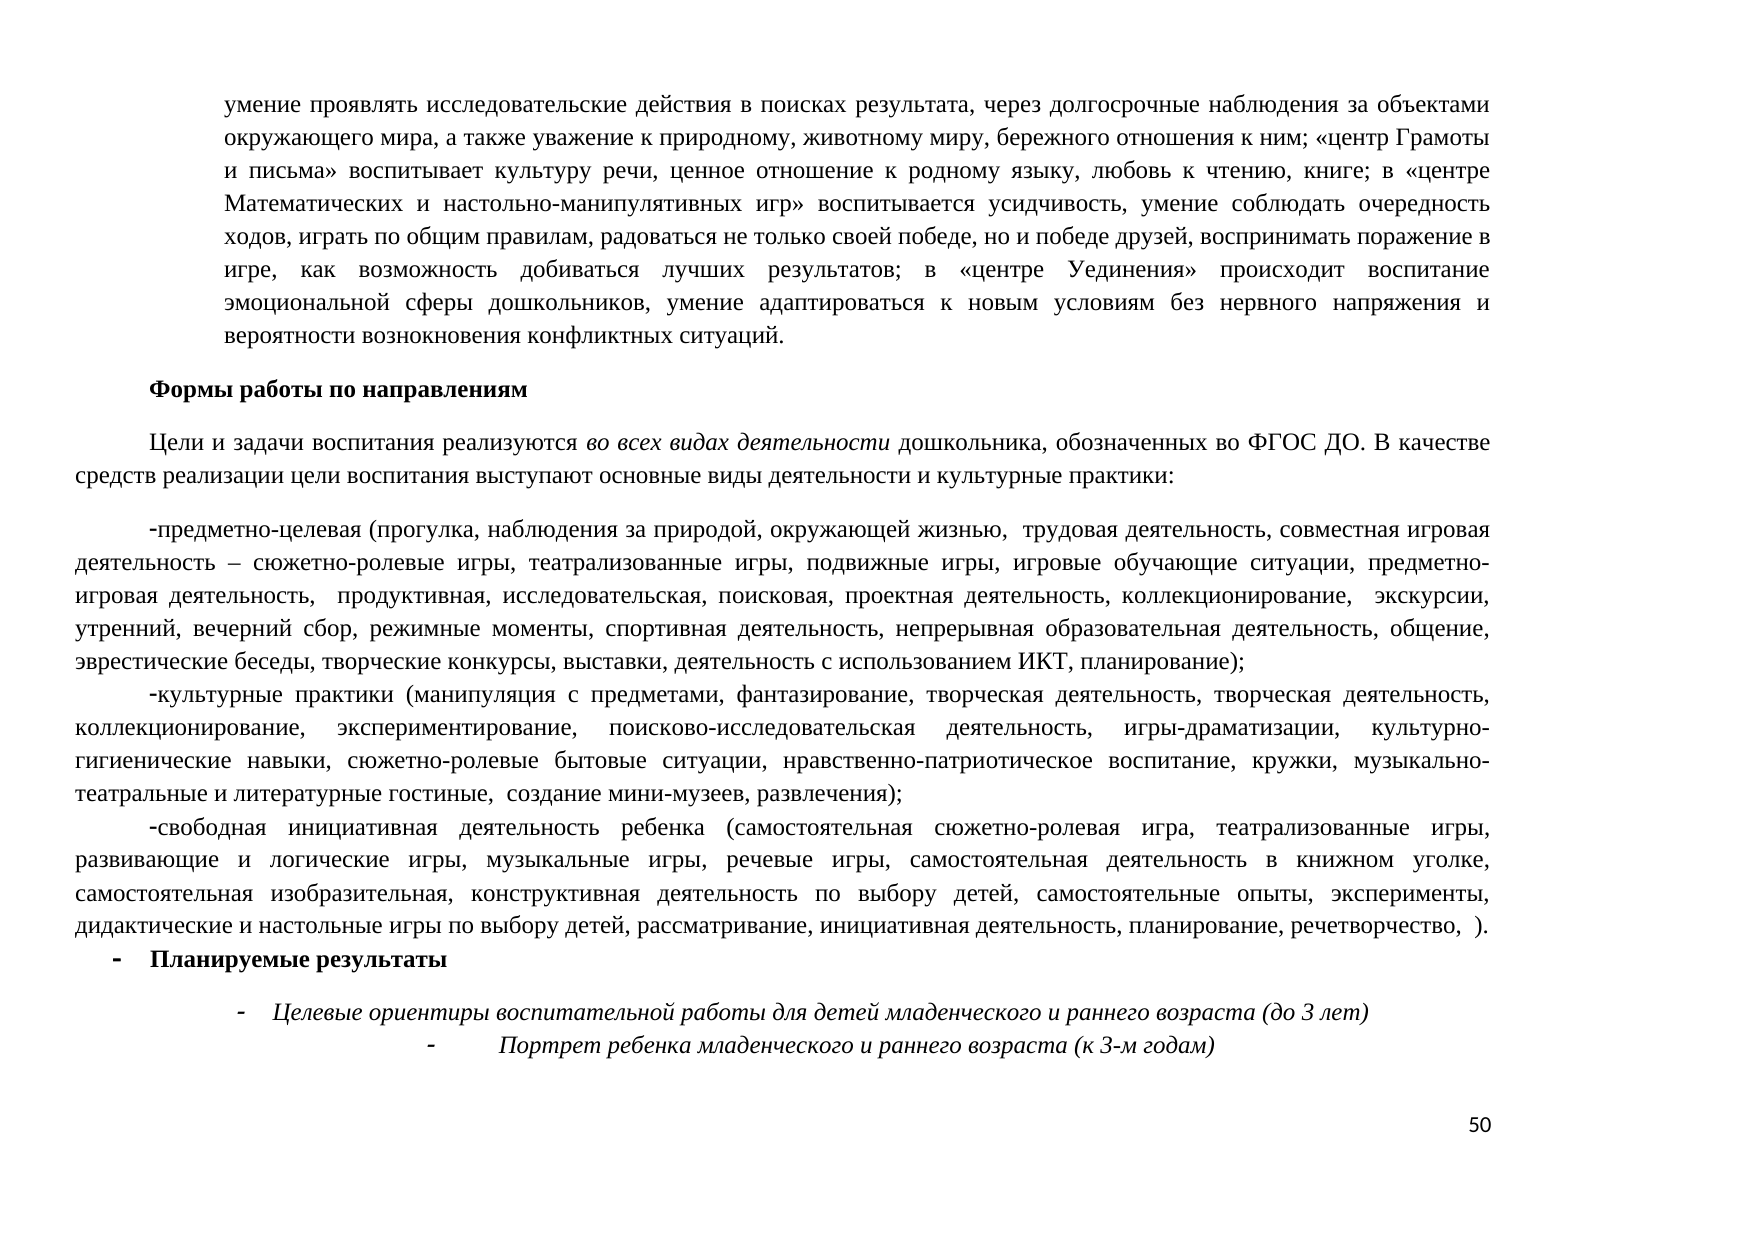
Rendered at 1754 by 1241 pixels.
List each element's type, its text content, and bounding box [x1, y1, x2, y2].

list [224, 89, 1491, 348]
text Формы работы по направлениям [149, 374, 1491, 402]
list предметно-целевая (прогулка, наблюдения за природой, окружающей жизнью, трудовая деятельность, совместная игровая деятельность – сюжетно-ролевые игры, театрализованные игры, подвижные игры, игровые обучающие ситуации, предметно-игровая деятельность, продуктивная, исследовательская, поисковая, проектная деятельность, коллекционирование, экскурсии, утренний, вечерний сбор, режимные моменты, спортивная деятельность, непрерывная образовательная деятельность, общение, эврестические беседы, творческие конкурсы, выставки, деятельность с использованием ИКТ, планирование); [75, 514, 1491, 675]
list Целевые ориентиры воспитательной работы для детей младенческого и раннего возраста (до 3 лет) [112, 997, 1491, 1026]
list свободная инициативная деятельность ребенка (самостоятельная сюжетно-ролевая игра, театрализованные игры, развивающие и логические игры, музыкальные игры, речевые игры, самостоятельная деятельность в книжном уголке, самостоятельная изобразительная, конструктивная деятельность по выбору детей, самостоятельные опыты, эксперименты, дидактические и настольные игры по выбору детей, рассматривание, инициативная деятельность, планирование, речетворчество, ). [75, 812, 1491, 939]
list Портрет ребенка младенческого и раннего возраста (к 3-м годам) [149, 1031, 1491, 1059]
list Планируемые результаты [112, 944, 1491, 972]
list культурные практики (манипуляция с предметами, фантазирование, творческая деятельность, творческая деятельность, коллекционирование, экспериментирование, поисково-исследовательская деятельность, игры-драматизации, культурно-гигиенические навыки, сюжетно-ролевые бытовые ситуации, нравственно-патриотическое воспитание, кружки, музыкально-театральные и литературные гостиные, создание мини-музеев, развлечения); [75, 679, 1491, 807]
text Цели и задачи воспитания реализуются во всех видах деятельности дошкольника, обозначенных во ФГОС ДО. В качестве средств реализации цели воспитания выступают основные виды деятельности и культурные практики: [75, 427, 1491, 489]
